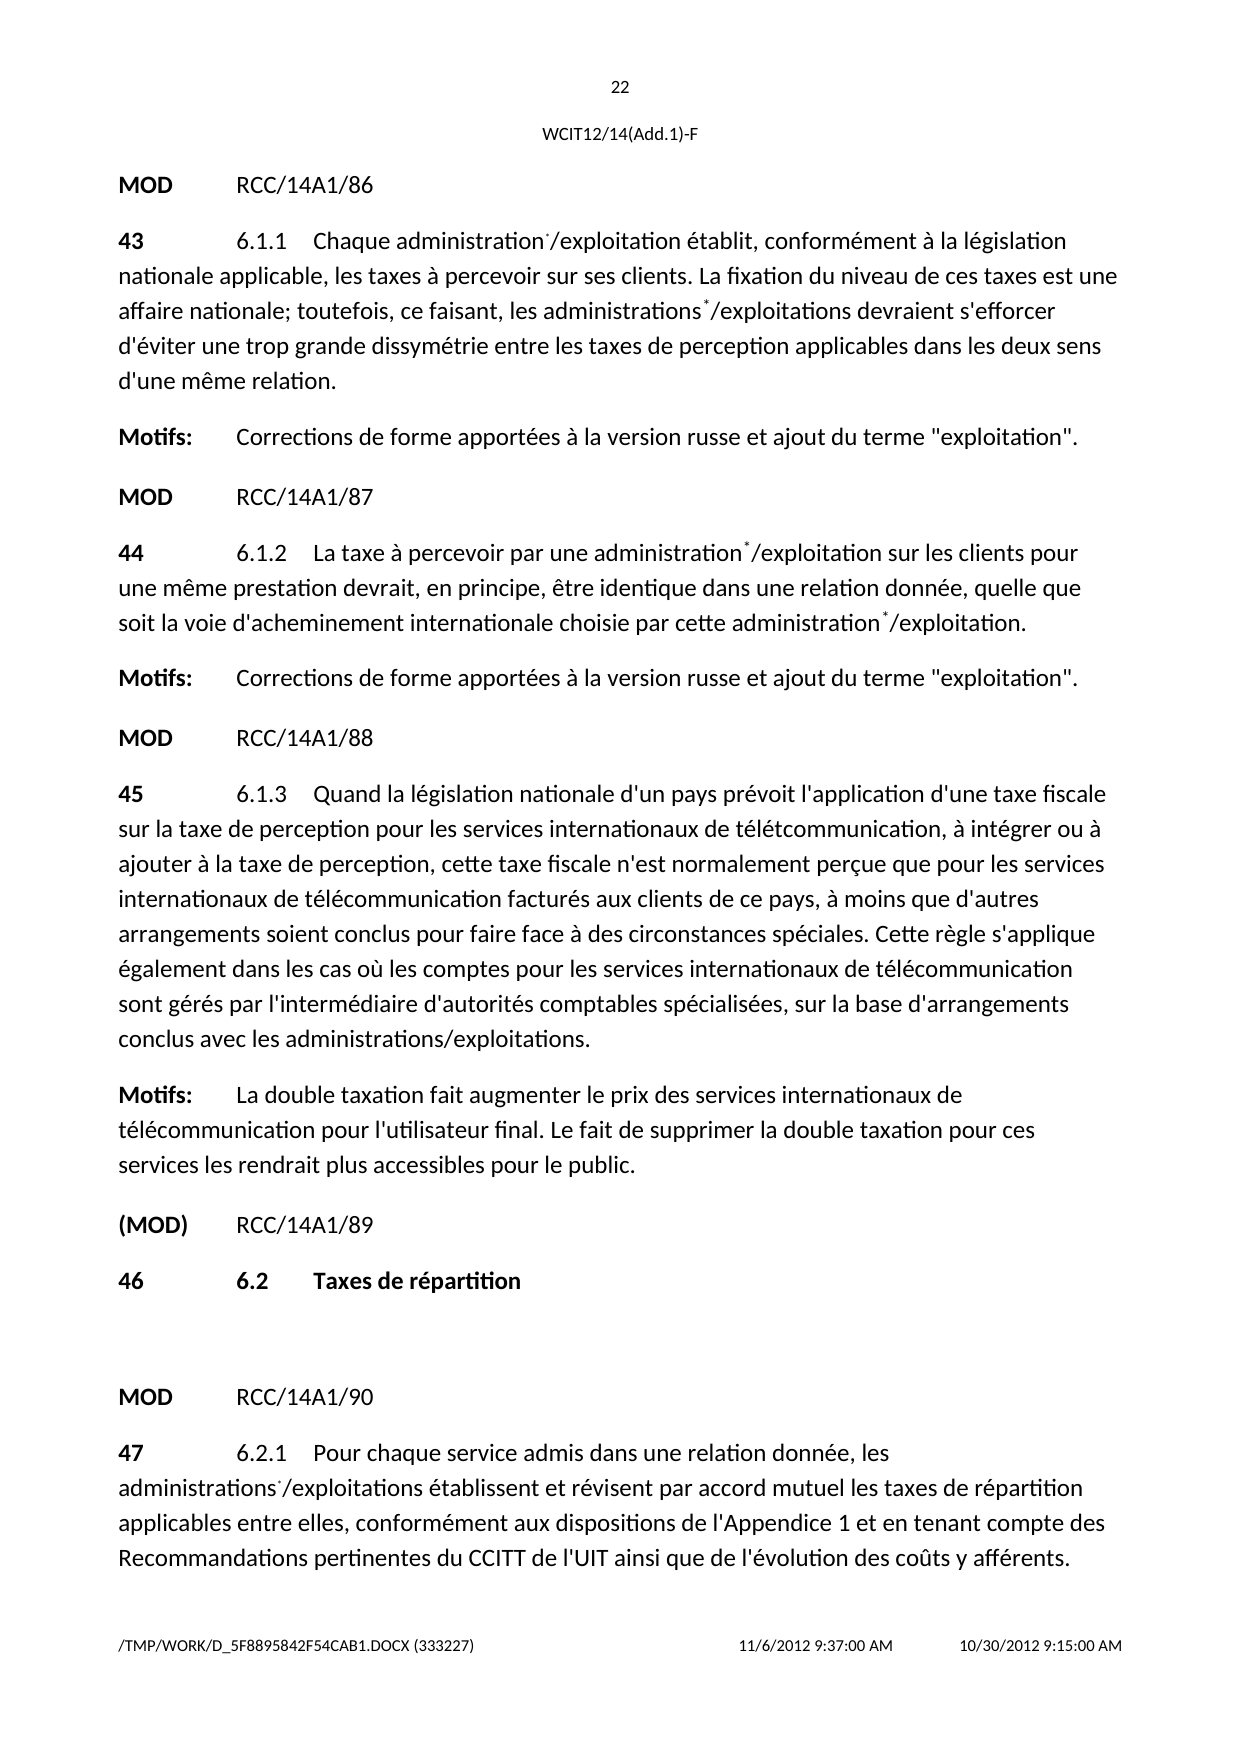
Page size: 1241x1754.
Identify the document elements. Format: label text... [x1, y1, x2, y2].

text (MOD) RCC/14A1/89 [118, 1209, 1122, 1240]
text Motifs: Corrections de forme apportées à la version russe et ajout du terme "exploitation". [118, 421, 1122, 451]
text 43 6.1.1 Chaque administration établit, conformément à la législation nationale applicable, les taxes à percevoir sur ses clients. La fixation du niveau de ces taxes est une affaire nationale; toutefois, ce faisant, les administrations devraient s'efforcer d'éviter une trop grande dissymétrie entre les taxes de perception applicables dans les deux sens d'une même relation. [118, 225, 1122, 396]
text MOD RCC/14A1/86 [118, 169, 1122, 200]
text 44 6.1.2 La taxe à percevoir par une administration sur les clients pour une même prestation devrait, en principe, être identique dans une relation donnée, quelle que soit la voie d'acheminement internationale choisie par cette administration. [118, 537, 1122, 637]
text 47 6.2.1 Pour chaque service admis dans une relation donnée, les administrations établissent et révisent par accord mutuel les taxes de répartition applicables entre elles, conformément aux dispositions de l'Appendice 1 et en tenant compte des Recommandations pertinentes ainsi que de l'évolution des coûts y afférents. [118, 1437, 1122, 1572]
subtitle 46 6.2 Taxes de répartition [118, 1265, 1122, 1296]
text MOD RCC/14A1/90 [118, 1381, 1122, 1411]
text 45 6.1.3 Quand la législation nationale d'un pays prévoit l'application d'une taxe fiscale sur la taxe de perception pour les services internationaux, cette taxe fiscale n'est perçue que pour les services internationaux facturés aux clients de ce pays, à moins que d'autres arrangements soient conclus pour faire face à des circonstances spéciales. [118, 778, 1122, 1054]
text Motifs: Corrections de forme apportées à la version russe et ajout du terme "exploitation". [118, 662, 1122, 693]
text MOD RCC/14A1/87 [118, 481, 1122, 511]
text MOD RCC/14A1/88#11146 [118, 722, 1122, 753]
text Motifs: La double taxation fait augmenter le prix des services internationaux de télécommunication pour l'utilisateur final. Le fait de supprimer la double taxation pour ces services les rendrait plus accessibles pour le public. [118, 1079, 1122, 1180]
